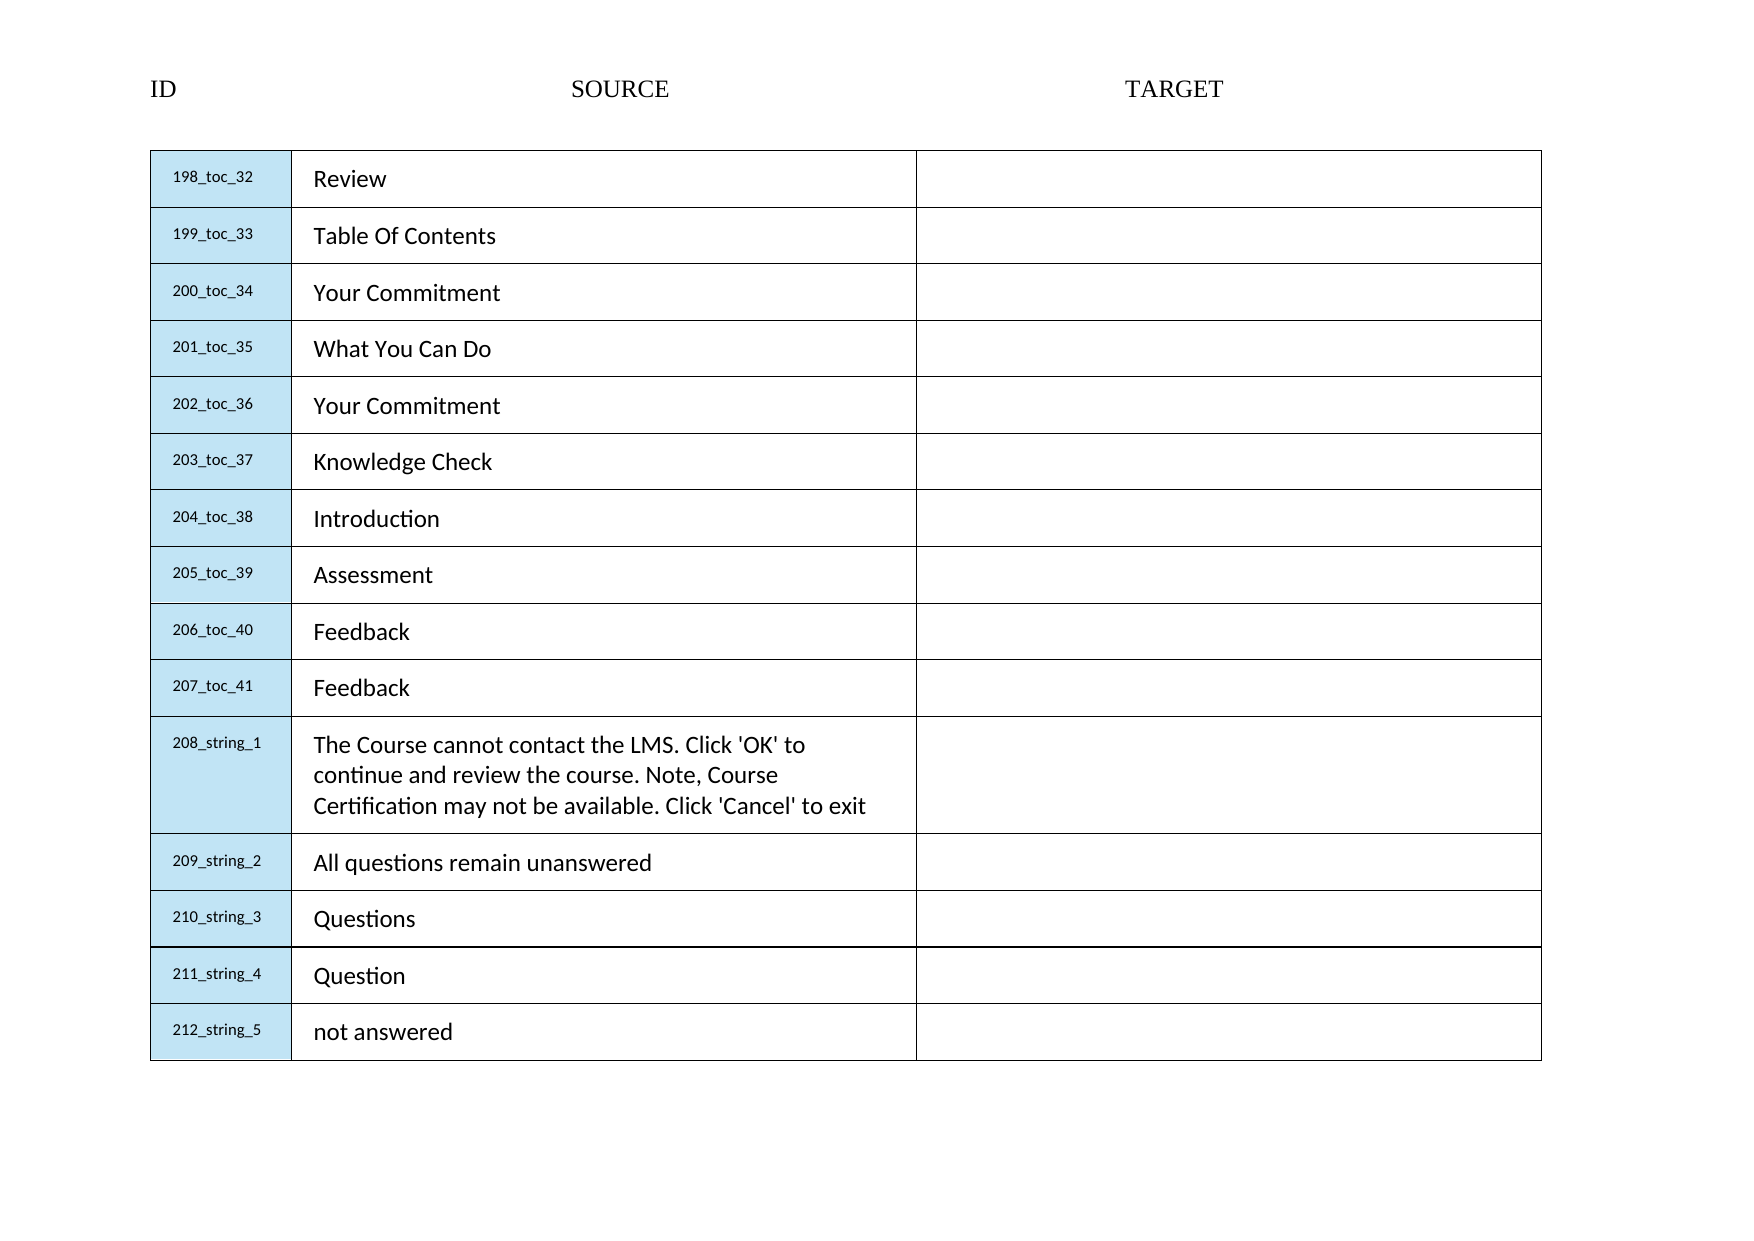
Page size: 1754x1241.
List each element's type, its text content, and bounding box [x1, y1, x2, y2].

table_cell 198_toc_32 [151, 151, 291, 207]
table_cell 202_toc_36 [151, 377, 291, 433]
table_cell not answered [292, 1004, 916, 1059]
table_cell [917, 490, 1541, 546]
table_cell 211_string_4 [151, 948, 291, 1003]
table_cell [917, 660, 1541, 716]
table_cell 210_string_3 [151, 891, 291, 946]
table_cell Review [292, 151, 916, 207]
table_cell [917, 604, 1541, 659]
table_cell Knowledge Check [292, 434, 916, 489]
table_cell 206_toc_40 [151, 604, 291, 659]
table_cell Your Commitment [292, 264, 916, 320]
table_cell Assessment [292, 547, 916, 602]
table_cell [917, 834, 1541, 890]
table_cell [917, 321, 1541, 376]
table_cell The Course cannot contact the LMS. Click 'OK' to continue and review the course. Note, Course Certification may not be available. Click 'Cancel' to exit [292, 717, 916, 833]
table_cell What You Can Do [292, 321, 916, 376]
table_cell 203_toc_37 [151, 434, 291, 489]
table_cell Your Commitment [292, 377, 916, 433]
table_cell Feedback [292, 604, 916, 659]
table_cell [917, 948, 1541, 1003]
table_cell 200_toc_34 [151, 264, 291, 320]
table_cell [917, 717, 1541, 833]
table_cell 199_toc_33 [151, 208, 291, 263]
table_cell All questions remain unanswered [292, 834, 916, 890]
table_cell 204_toc_38 [151, 490, 291, 546]
table_cell Table Of Contents [292, 208, 916, 263]
table_cell 212_string_5 [151, 1004, 291, 1059]
table_cell [917, 377, 1541, 433]
table_cell [917, 264, 1541, 320]
table_cell Feedback [292, 660, 916, 716]
table_cell [917, 434, 1541, 489]
table_cell [917, 891, 1541, 946]
table_cell [917, 547, 1541, 602]
table_cell 205_toc_39 [151, 547, 291, 602]
table_cell [917, 1004, 1541, 1059]
table_cell 201_toc_35 [151, 321, 291, 376]
table_cell Introduction [292, 490, 916, 546]
table_cell [917, 208, 1541, 263]
table_cell 209_string_2 [151, 834, 291, 890]
table_cell 207_toc_41 [151, 660, 291, 716]
table_cell 208_string_1 [151, 717, 291, 833]
table_cell Questions [292, 891, 916, 946]
table_cell [917, 151, 1541, 207]
table_cell Question [292, 948, 916, 1003]
